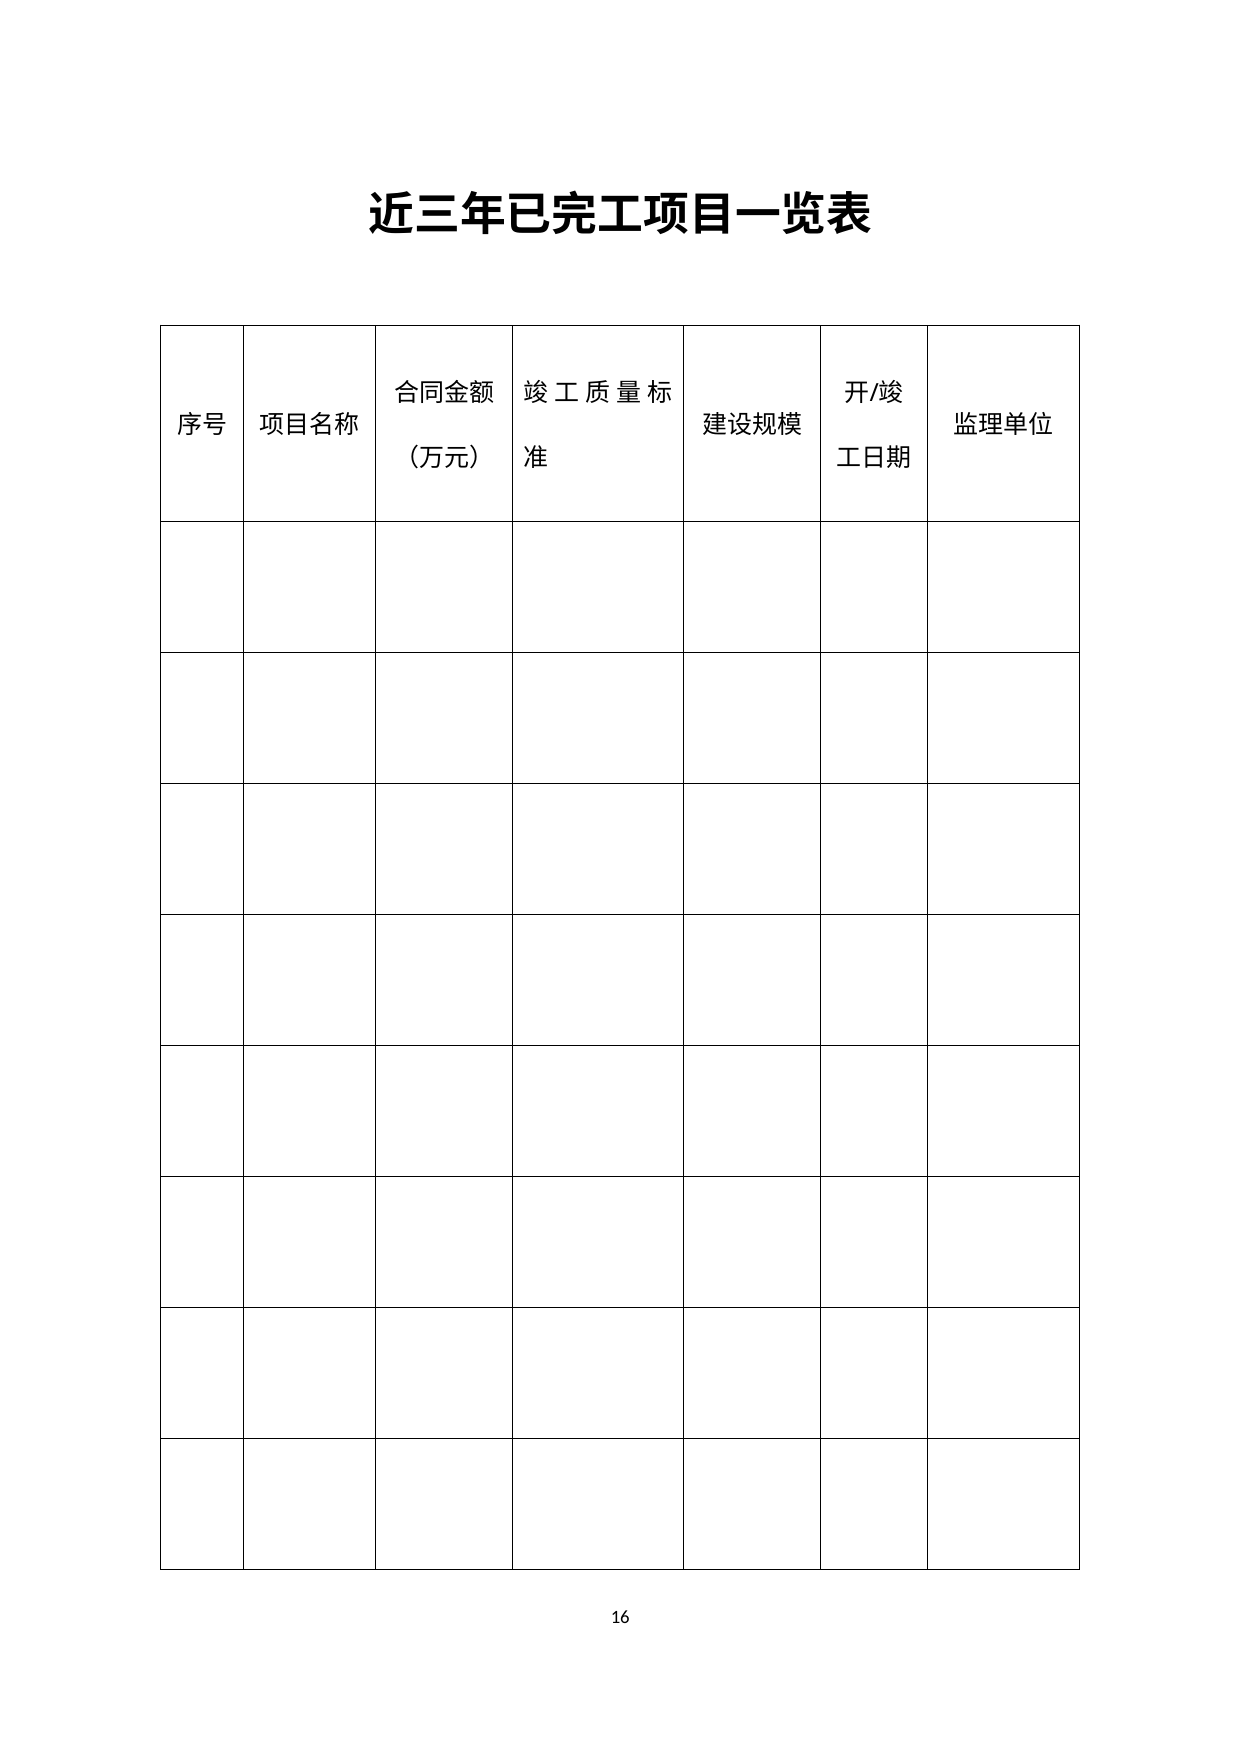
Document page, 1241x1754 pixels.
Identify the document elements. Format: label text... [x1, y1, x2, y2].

table_cell [928, 915, 1079, 1045]
table_cell [928, 1177, 1079, 1307]
table_header 监理单位 [928, 326, 1079, 521]
table_cell [821, 653, 927, 783]
table_header 项目名称 [244, 326, 375, 521]
table_cell [244, 784, 375, 914]
table_header 序号 [161, 326, 243, 521]
table_cell [821, 1308, 927, 1438]
table_header 开/竣工日期 [821, 326, 927, 521]
table_cell [513, 1439, 683, 1569]
table_cell [928, 522, 1079, 652]
table_cell [244, 915, 375, 1045]
table_cell [244, 653, 375, 783]
table_cell [821, 522, 927, 652]
table_cell [684, 1177, 820, 1307]
table_cell [161, 1177, 243, 1307]
table_cell [244, 1439, 375, 1569]
table_cell [513, 522, 683, 652]
table_cell [513, 653, 683, 783]
table_cell [376, 1177, 512, 1307]
table_cell [376, 784, 512, 914]
table_cell [244, 1308, 375, 1438]
table_cell [513, 1177, 683, 1307]
table_cell [928, 1439, 1079, 1569]
table_cell [244, 1177, 375, 1307]
table_cell [684, 1046, 820, 1176]
table_cell [513, 1308, 683, 1438]
table_cell [821, 1046, 927, 1176]
table_header 合同金额 （万元） [376, 326, 512, 521]
table_cell [376, 1439, 512, 1569]
table_cell [684, 784, 820, 914]
table_cell [513, 784, 683, 914]
table_cell [684, 653, 820, 783]
table_cell [821, 784, 927, 914]
table_cell [513, 1046, 683, 1176]
table_cell [376, 522, 512, 652]
table_cell [161, 915, 243, 1045]
table_cell [244, 1046, 375, 1176]
table_cell [376, 1308, 512, 1438]
table_cell [161, 653, 243, 783]
table_cell [161, 1046, 243, 1176]
table_cell [161, 784, 243, 914]
table_cell [684, 522, 820, 652]
text 近三年已完工项目一览表 [187, 162, 1053, 259]
table_cell [928, 1046, 1079, 1176]
table_cell [684, 1439, 820, 1569]
table_cell [376, 653, 512, 783]
table_cell [821, 915, 927, 1045]
table_header 建设规模 [684, 326, 820, 521]
table_cell [684, 1308, 820, 1438]
table_cell [161, 1439, 243, 1569]
table_cell [376, 1046, 512, 1176]
table_cell [928, 784, 1079, 914]
table_cell [821, 1177, 927, 1307]
table_cell [928, 1308, 1079, 1438]
table_cell [244, 522, 375, 652]
table_cell [376, 915, 512, 1045]
table_header 竣工质量标准 [513, 326, 683, 521]
table_cell [684, 915, 820, 1045]
table_cell [821, 1439, 927, 1569]
table_cell [928, 653, 1079, 783]
table_cell [513, 915, 683, 1045]
table_cell [161, 1308, 243, 1438]
table_cell [161, 522, 243, 652]
